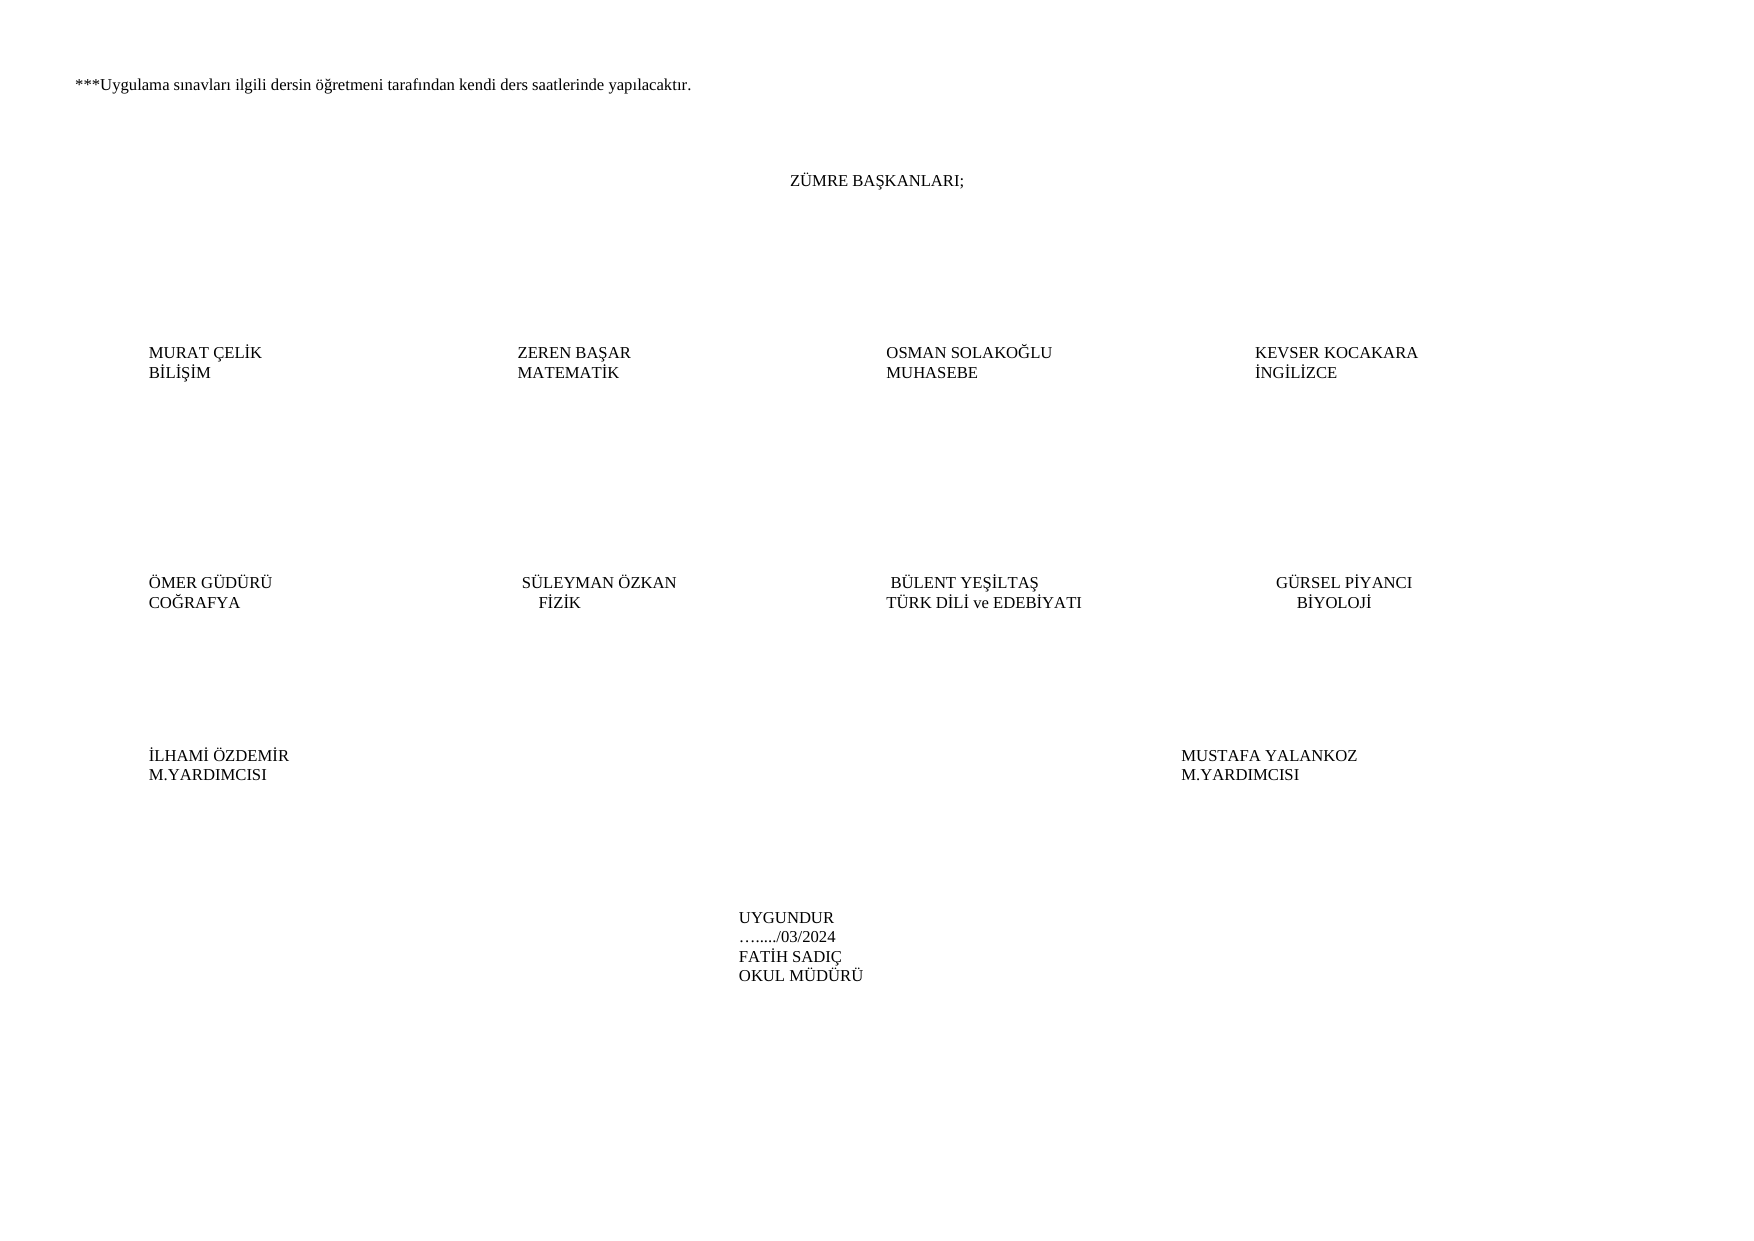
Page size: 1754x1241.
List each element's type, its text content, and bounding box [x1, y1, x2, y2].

text ZÜMRE BAŞKANLARI; [75, 171, 1679, 190]
text ÖMER GÜDÜRÜ SÜLEYMAN ÖZKAN BÜLENT YEŞİLTAŞ GÜRSEL PİYANCI [75, 573, 1679, 592]
text ***Uygulama sınavları ilgili dersin öğretmeni tarafından kendi ders saatlerinde yapılacaktır. [75, 75, 1679, 94]
text OKUL MÜDÜRÜ [665, 966, 1679, 985]
text M.YARDIMCISI M.YARDIMCISI [75, 765, 1679, 784]
text …...../03/2024 [739, 927, 1679, 946]
text FATİH SADIÇ [665, 946, 1679, 966]
text İLHAMİ ÖZDEMİR MUSTAFA YALANKOZ [75, 746, 1679, 765]
text COĞRAFYA FİZİK TÜRK DİLİ ve EDEBİYATI BİYOLOJİ [75, 592, 1679, 612]
text BİLİŞİM MATEMATİK MUHASEBE İNGİLİZCE [75, 362, 1679, 382]
text MURAT ÇELİK ZEREN BAŞAR OSMAN SOLAKOĞLU KEVSER KOCAKARA [75, 343, 1679, 362]
text UYGUNDUR [75, 908, 1679, 927]
